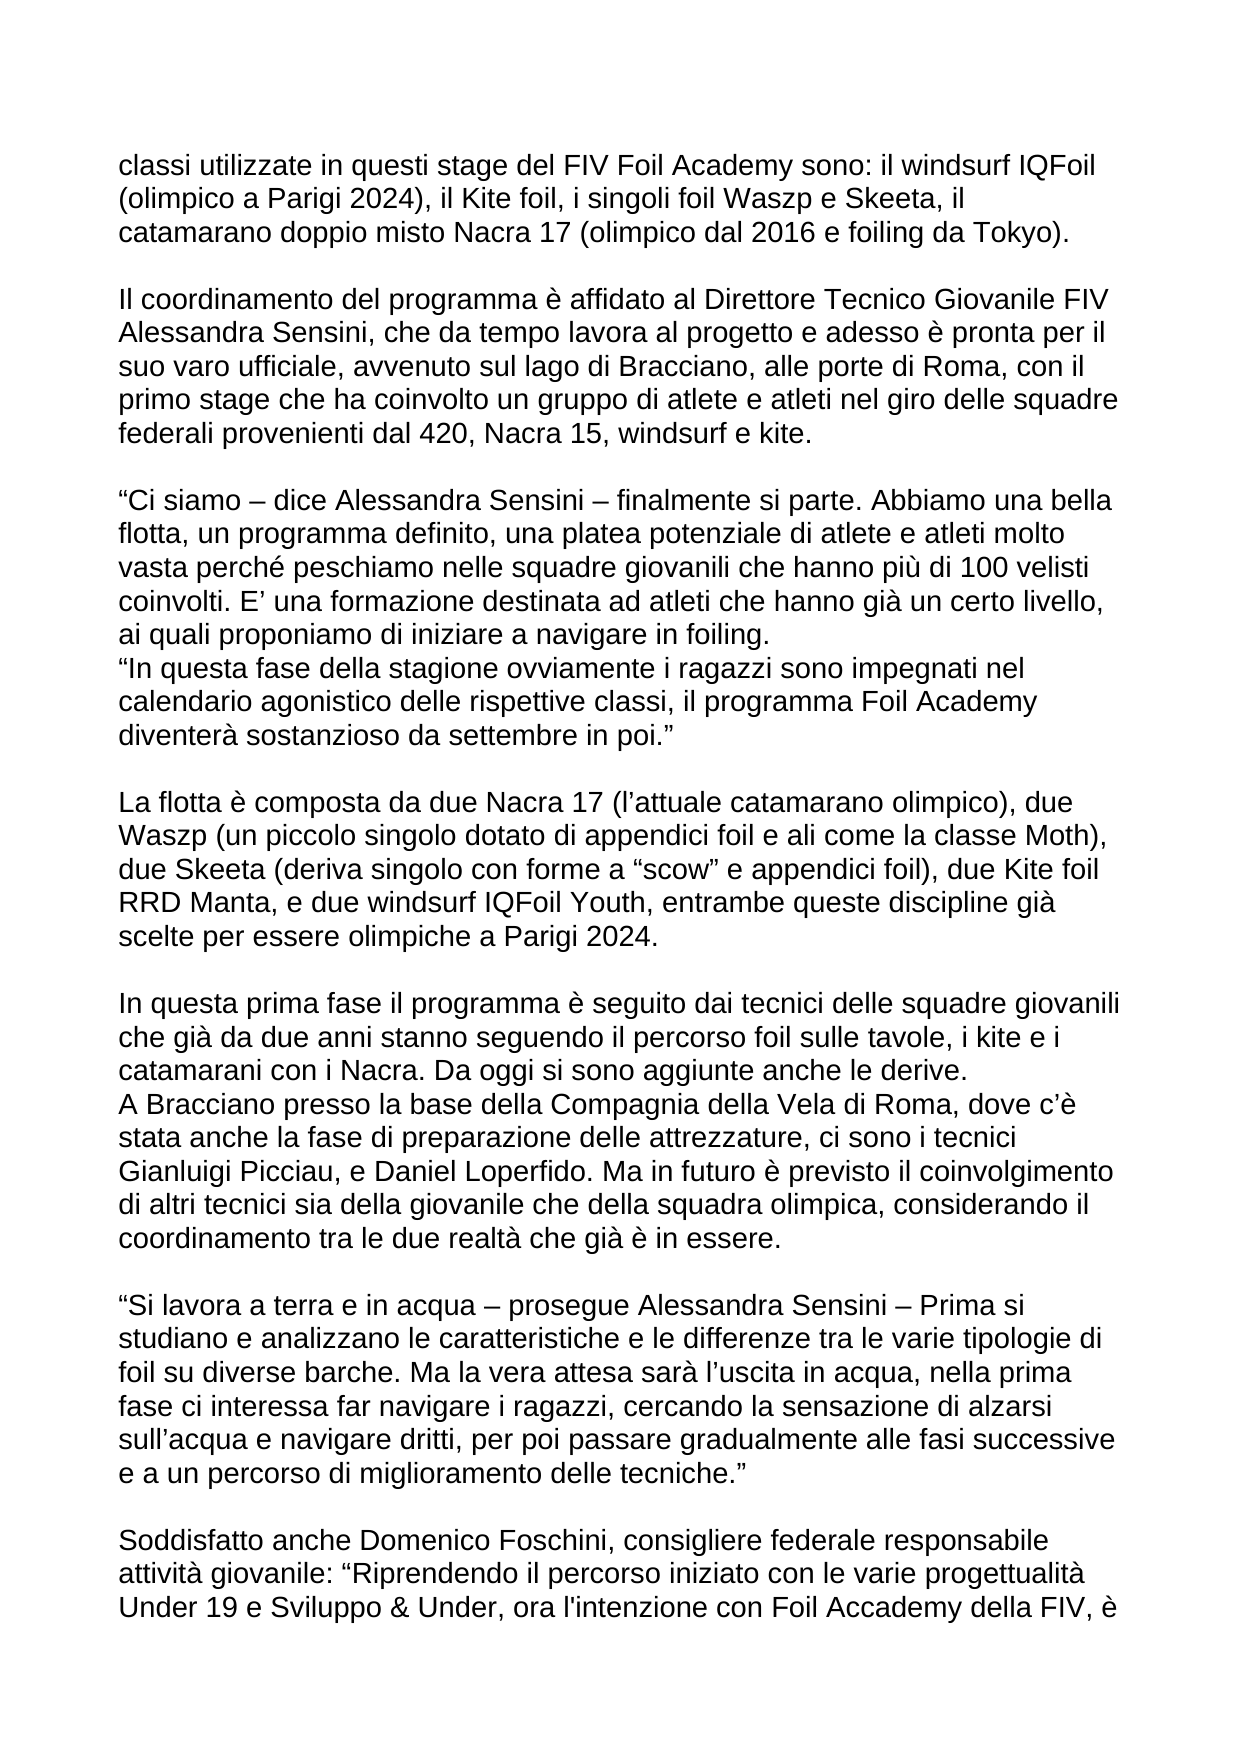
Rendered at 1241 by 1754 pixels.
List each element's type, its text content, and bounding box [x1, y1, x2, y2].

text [118, 1523, 1122, 1623]
text A Bracciano presso la base della Compagnia della Vela di Roma, dove c’è stata anche la fase di preparazione delle attrezzature, ci sono i tecnici Gianluigi Picciau, e Daniel Loperfido. Ma in futuro è previsto il coinvolgimento di altri tecnici sia della giovanile che della squadra olimpica, considerando il coordinamento tra le due realtà che già è in essere. [118, 1087, 1122, 1254]
text La flotta è composta da due Nacra 17 (l’attuale catamarano olimpico), due Waszp (un piccolo singolo dotato di appendici foil e ali come la classe Moth), due Skeeta (deriva singolo con forme a “scow” e appendici foil), due Kite foil RRD Manta, e due windsurf IQFoil Youth, entrambe queste discipline già scelte per essere olimpiche a Parigi 2024. [118, 785, 1122, 953]
text In questa prima fase il programma è seguito dai tecnici delle squadre giovanili che già da due anni stanno seguendo il percorso foil sulle tavole, i kite e i catamarani con i Nacra. Da oggi si sono aggiunte anche le derive. [118, 986, 1122, 1087]
text Il coordinamento del programma è affidato al Direttore Tecnico Giovanile FIV Alessandra Sensini, che da tempo lavora al progetto e adesso è pronta per il suo varo ufficiale, avvenuto sul lago di Bracciano, alle porte di Roma, con il primo stage che ha coinvolto un gruppo di atlete e atleti nel giro delle squadre federali provenienti dal 420, Nacra 15, windsurf e kite. [118, 282, 1122, 449]
text “In questa fase della stagione ovviamente i ragazzi sono impegnati nel calendario agonistico delle rispettive classi, il programma Foil Academy diventerà sostanzioso da settembre in poi.” [118, 651, 1122, 751]
text “Ci siamo – dice Alessandra Sensini – finalmente si parte. Abbiamo una bella flotta, un programma definito, una platea potenziale di atlete e atleti molto vasta perché peschiamo nelle squadre giovanili che hanno più di 100 velisti coinvolti. E’ una formazione destinata ad atleti che hanno già un certo livello, ai quali proponiamo di iniziare a navigare in foiling. [118, 483, 1122, 651]
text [118, 148, 1122, 248]
text “Si lavora a terra e in acqua – prosegue Alessandra Sensini – Prima si studiano e analizzano le caratteristiche e le differenze tra le varie tipologie di foil su diverse barche. Ma la vera attesa sarà l’uscita in acqua, nella prima fase ci interessa far navigare i ragazzi, cercando la sensazione di alzarsi sull’acqua e navigare dritti, per poi passare gradualmente alle fasi successive e a un percorso di miglioramento delle tecniche.” [118, 1288, 1122, 1489]
